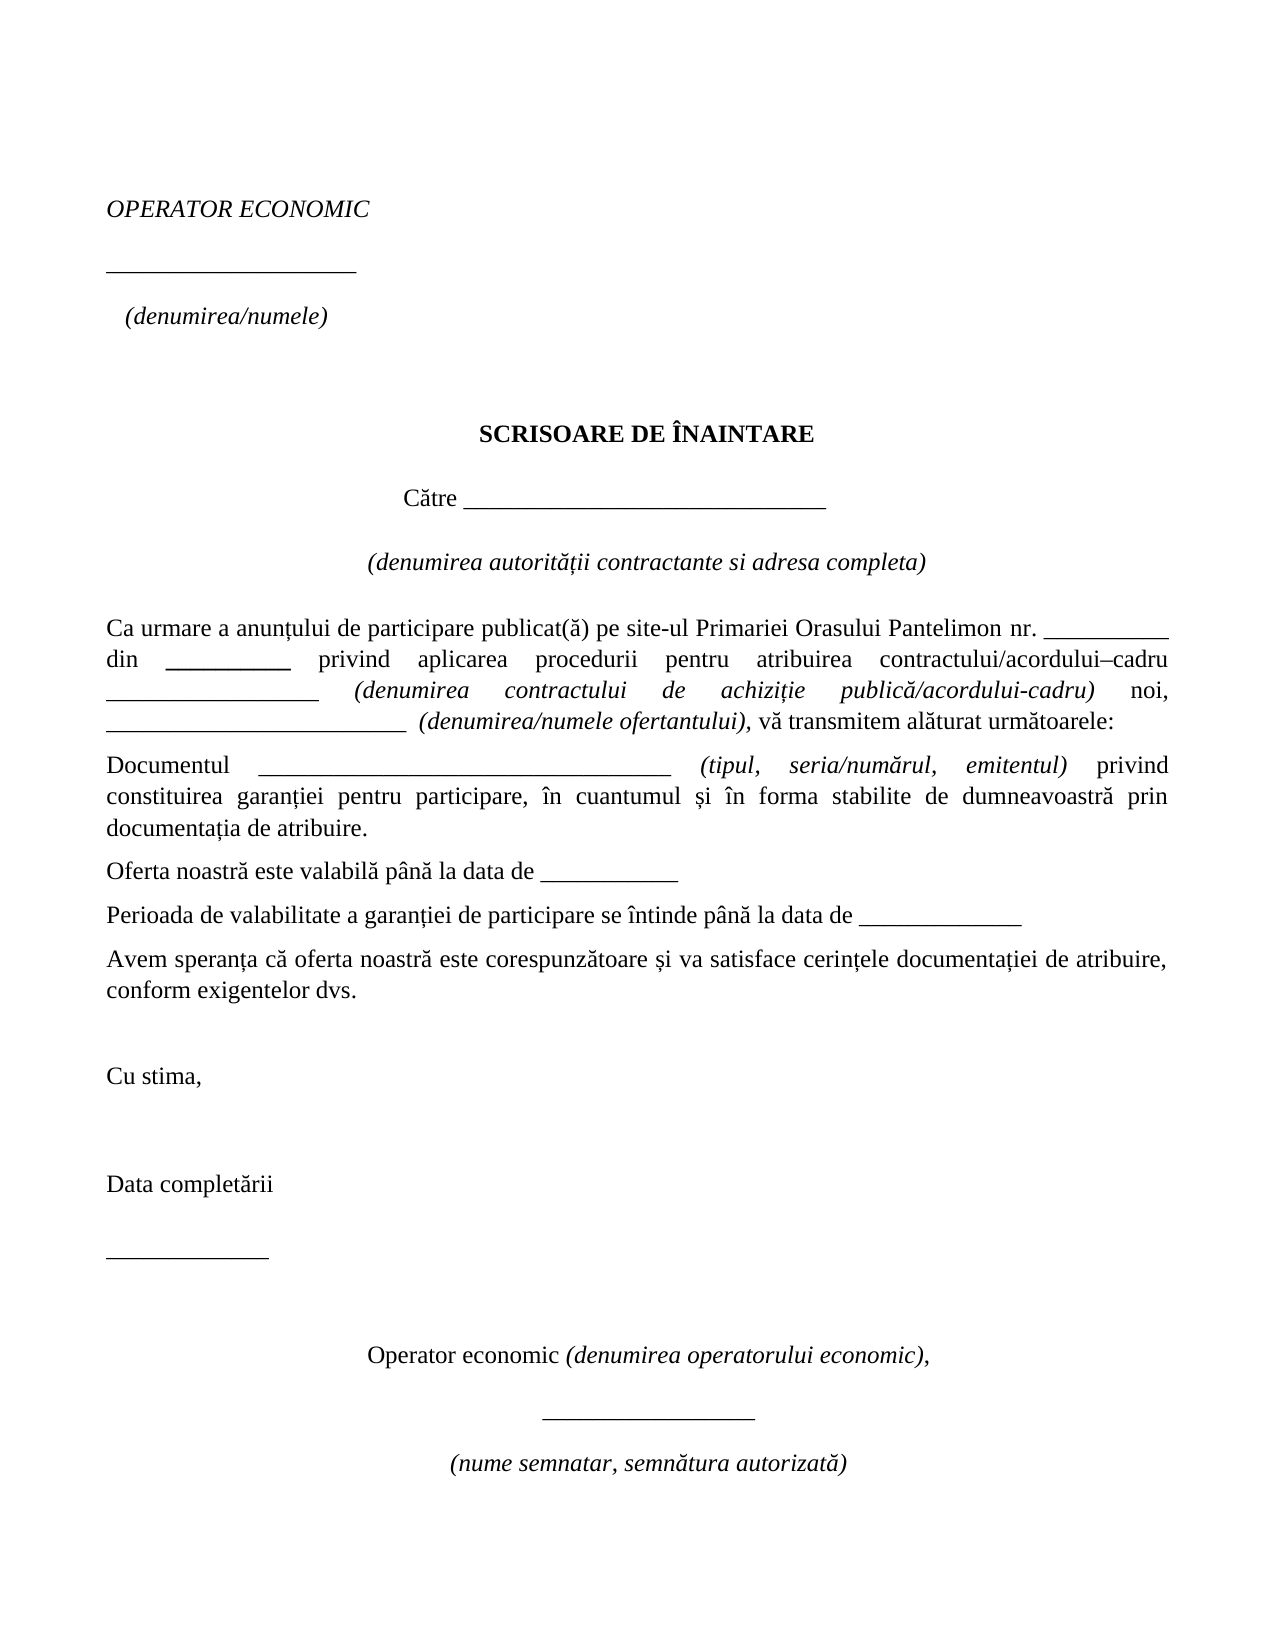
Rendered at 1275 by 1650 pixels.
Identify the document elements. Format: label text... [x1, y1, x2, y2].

text SCRISOARE DE ÎNAINTARE [125, 419, 1169, 448]
text _________________ [94, 1394, 1191, 1423]
text Documentul _________________________________ (tipul, seria/numărul, emitentul) privind constituirea garanției pentru participare, în cuantumul și în forma stabilite de dumneavoastră prin documentația de atribuire. [106, 748, 1169, 842]
text Perioada de valabilitate a garanției de participare se întinde până la data de _____________ [106, 898, 1169, 930]
text Avem speranța că oferta noastră este corespunzătoare și va satisface cerințele documentației de atribuire, conform exigentelor dvs. [106, 942, 1169, 1005]
text (denumirea/numele) [106, 301, 1191, 330]
text OPERATOR ECONOMIC [106, 194, 1191, 222]
text Oferta noastră este valabilă până la data de ___________ [106, 855, 1169, 886]
text _____________ [94, 1233, 1191, 1261]
text (denumirea autorității contractante si adresa completa) [125, 547, 1169, 576]
text (nume semnatar, semnătura autorizată) [94, 1448, 1191, 1477]
text ____________________ [106, 247, 1191, 276]
text Ca urmare a anunțului de participare publicat(ă) pe site-ul Primariei Orasului Pantelimon nr. __________ din __________ privind aplicarea procedurii pentru atribuirea contractului/acordului–cadru _________________ (denumirea contractului de achiziție publică/acordului-cadru) noi, ________________________ (denumirea/numele ofertantului), vă transmitem alăturat următoarele: [106, 611, 1169, 736]
text Data completării [106, 1169, 1191, 1197]
text Cu stima, [106, 1061, 1169, 1090]
text Către _____________________________ [125, 483, 1169, 512]
text Operator economic (denumirea operatorului economic), [94, 1340, 1191, 1369]
